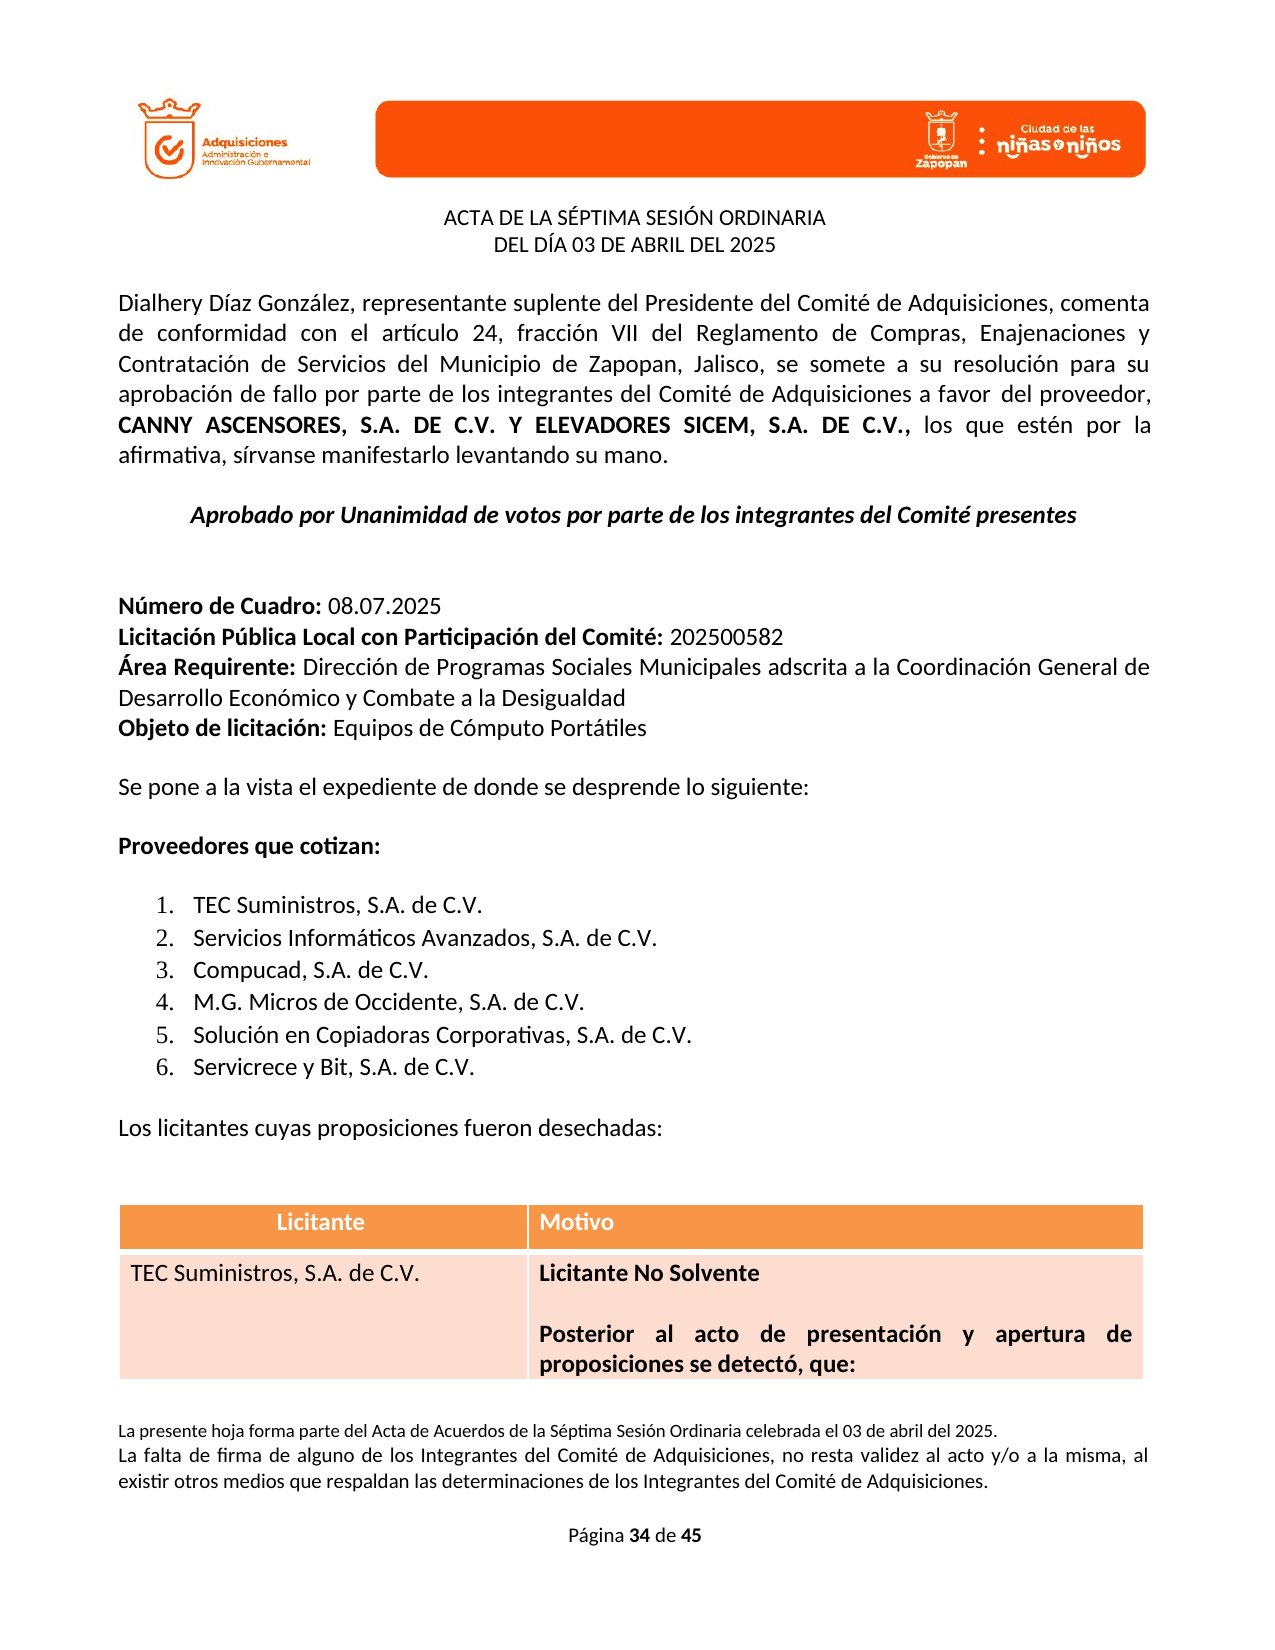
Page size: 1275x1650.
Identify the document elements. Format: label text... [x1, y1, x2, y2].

text Los licitantes cuyas proposiciones fueron desechadas: [118, 1112, 1152, 1143]
text Se pone a la vista el expediente de donde se desprende lo siguiente: [118, 771, 1152, 802]
list TEC Suministros, S.A. de C.V. [156, 890, 1152, 920]
text Dialhery Díaz González, representante suplente del Presidente del Comité de Adquisiciones, comenta de conformidad con el artículo 24, fracción VII del Reglamento de Compras, Enajenaciones y Contratación de Servicios del Municipio de Zapopan, Jalisco, se somete a su resolución para su aprobación de fallo por parte de los integrantes del Comité de Adquisiciones a favor del proveedor, CANNY ASCENSORES, S.A. DE C.V. Y ELEVADORES SICEM, S.A. DE C.V., los que estén por la afirmativa, sírvanse manifestarlo levantando su mano. [118, 287, 1152, 470]
picture [118, 73, 1165, 203]
text Objeto de licitación: Equipos de Cómputo Portátiles [118, 713, 1152, 743]
list M.G. Micros de Occidente, S.A. de C.V. [156, 987, 1152, 1017]
text Área Requirente: Dirección de Programas Sociales Municipales adscrita a la Coordinación General de Desarrollo Económico y Combate a la Desigualdad [118, 652, 1152, 713]
text Licitación Pública Local con Participación del Comité: 202500582 [118, 621, 1152, 652]
text Número de Cuadro: 08.07.2025 [118, 591, 1152, 621]
text Aprobado por Unanimidad de votos por parte de los integrantes del Comité presentes [118, 499, 1152, 529]
table_cell TEC Suministros, S.A. de C.V. [120, 1255, 527, 1379]
list Servicrece y Bit, S.A. de C.V. [156, 1051, 1152, 1082]
list Servicios Informáticos Avanzados, S.A. de C.V. [156, 922, 1152, 952]
text Proveedores que cotizan: [118, 830, 1152, 861]
table_header Licitante [120, 1205, 527, 1249]
table_header Motivo [529, 1205, 1143, 1249]
list Compucad, S.A. de C.V. [156, 954, 1152, 985]
list Solución en Copiadoras Corporativas, S.A. de C.V. [156, 1019, 1152, 1049]
